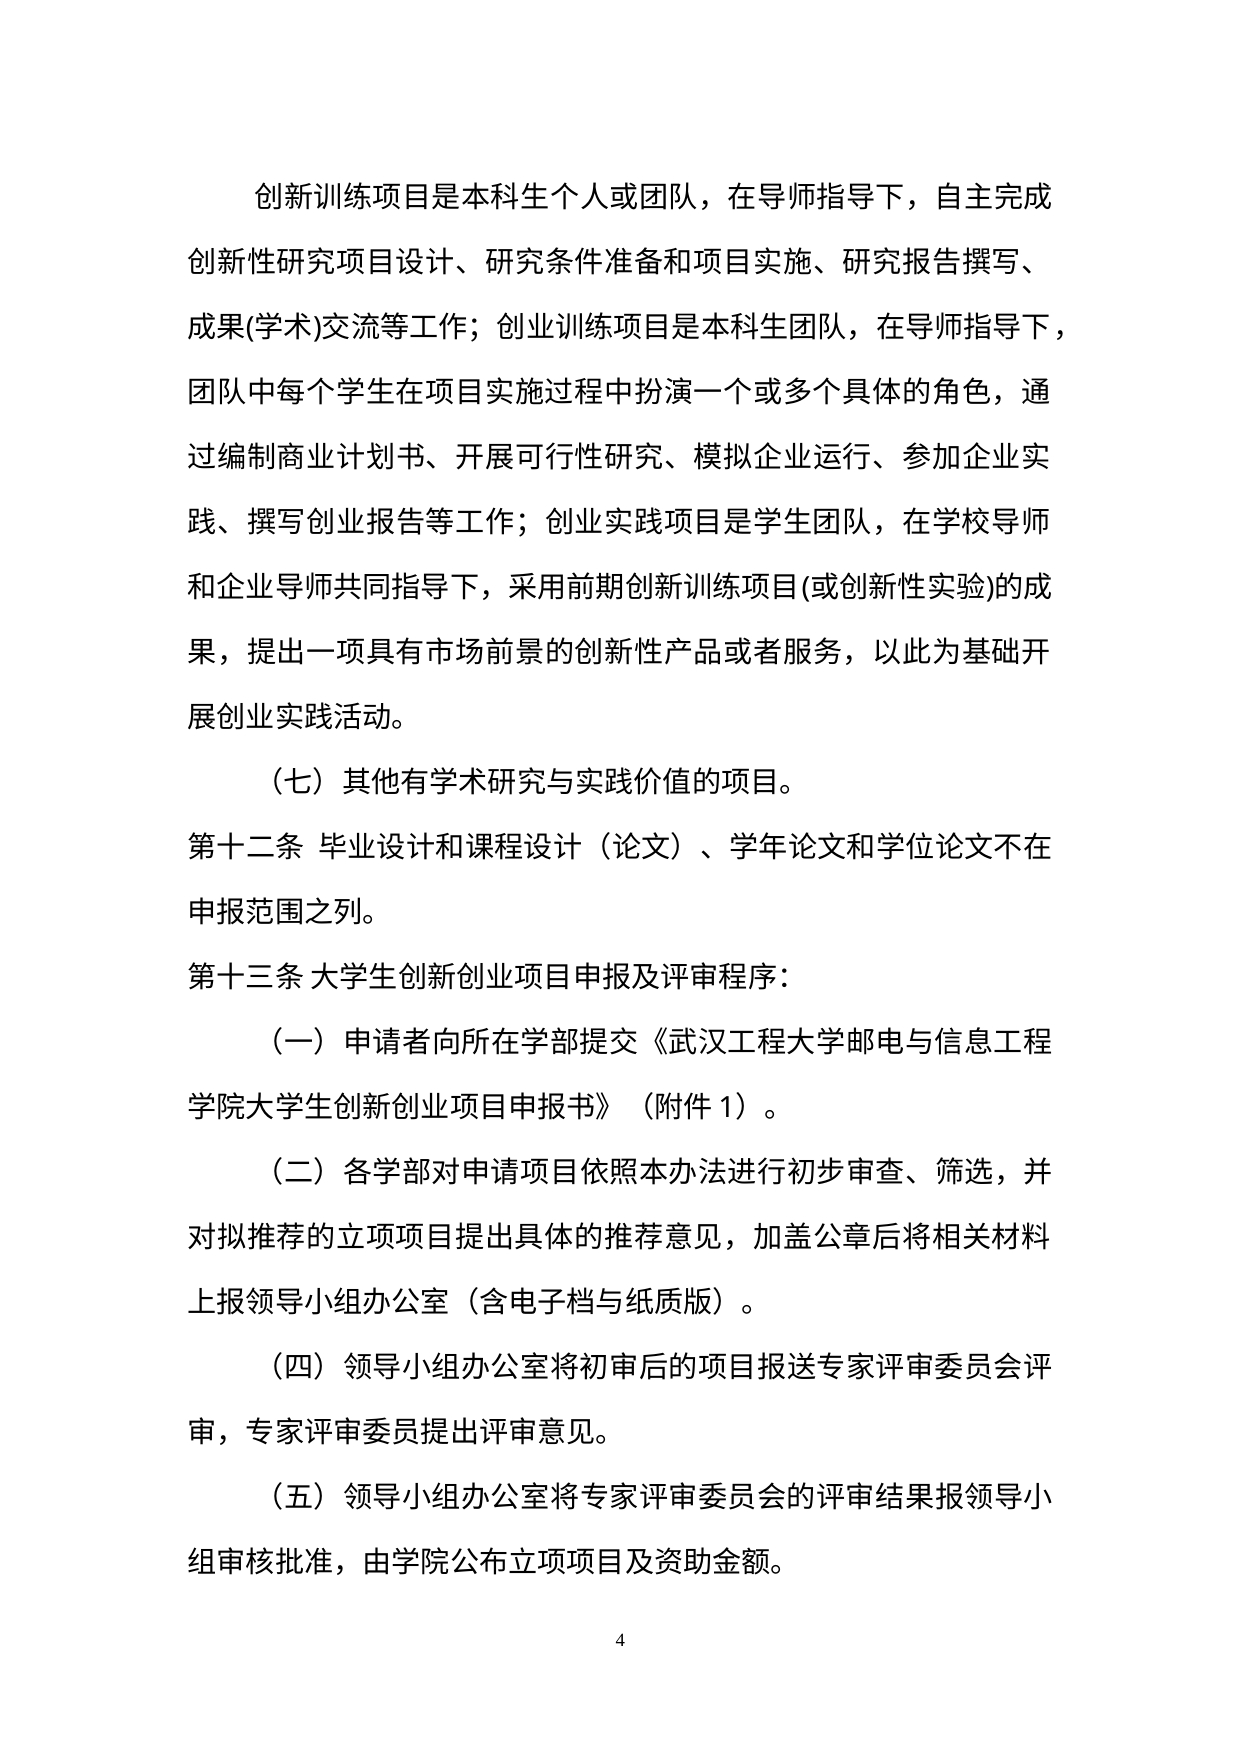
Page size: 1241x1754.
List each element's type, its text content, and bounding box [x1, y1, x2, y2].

text 创新训练项目是本科生个人或团队，在导师指导下，自主完成创新性研究项目设计、研究条件准备和项目实施、研究报告撰写、成果(学术)交流等工作；创业训练项目是本科生团队，在导师指导下，团队中每个学生在项目实施过程中扮演一个或多个具体的角色，通过编制商业计划书、开展可行性研究、模拟企业运行、参加企业实践、撰写创业报告等工作；创业实践项目是学生团队，在学校导师和企业导师共同指导下，采用前期创新训练项目(或创新性实验)的成果，提出一项具有市场前景的创新性产品或者服务，以此为基础开展创业实践活动。 [187, 162, 1053, 747]
text 第十三条 大学生创新创业项目申报及评审程序： [187, 942, 1053, 1007]
text （四）领导小组办公室将初审后的项目报送专家评审委员会评审，专家评审委员提出评审意见。 [187, 1332, 1053, 1462]
text （二）各学部对申请项目依照本办法进行初步审查、筛选，并对拟推荐的立项项目提出具体的推荐意见，加盖公章后将相关材料上报领导小组办公室（含电子档与纸质版）。 [187, 1137, 1053, 1332]
text （七）其他有学术研究与实践价值的项目。 [187, 747, 1053, 812]
text 第十二条 毕业设计和课程设计（论文）、学年论文和学位论文不在申报范围之列。 [187, 812, 1053, 942]
text （一）申请者向所在学部提交《武汉工程大学邮电与信息工程学院大学生创新创业项目申报书》（附件1）。 [187, 1007, 1053, 1137]
text （五）领导小组办公室将专家评审委员会的评审结果报领导小组审核批准，由学院公布立项项目及资助金额。 [187, 1462, 1053, 1592]
